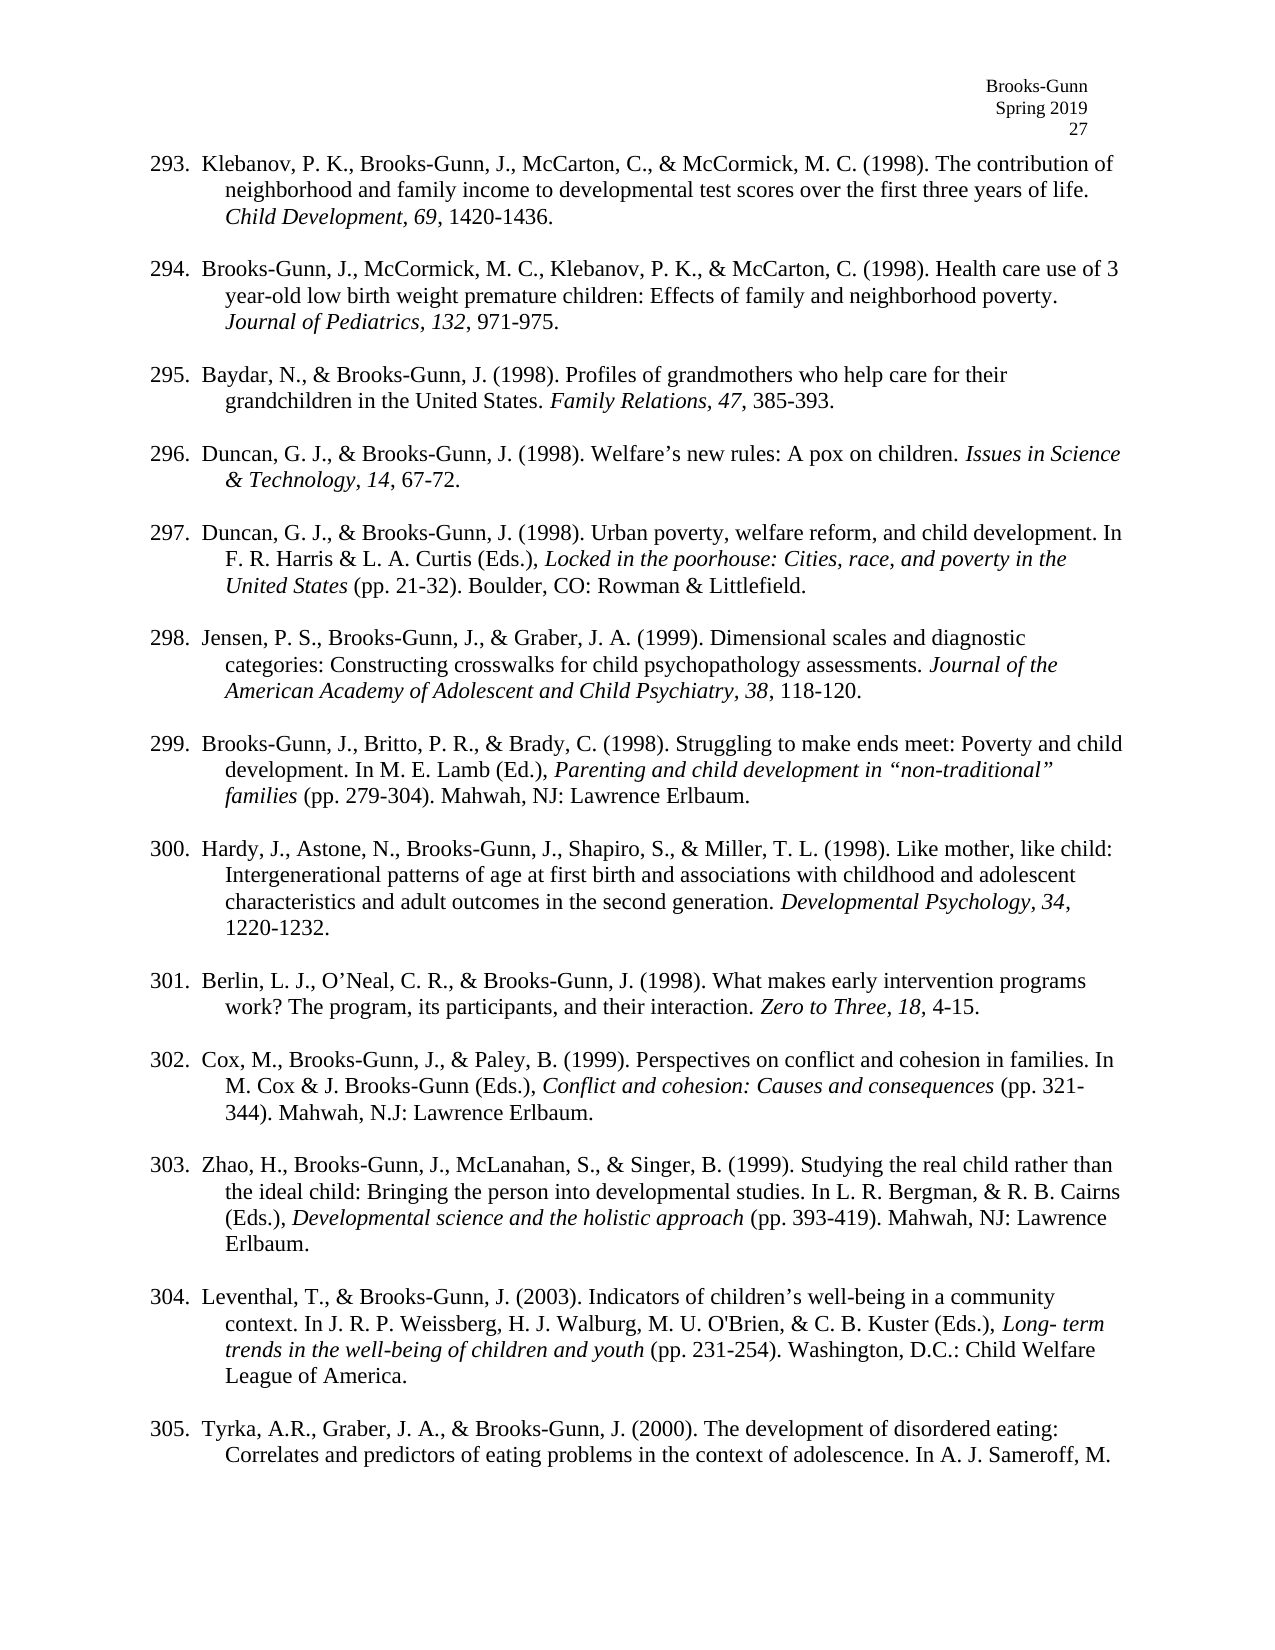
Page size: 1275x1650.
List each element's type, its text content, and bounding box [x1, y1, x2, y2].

text 301. Berlin, L. J., O’Neal, C. R., & Brooks-Gunn, J. (1998). What makes early intervention programs work? The program, its participants, and their interaction. Zero to Three, 18, 4-15. [150, 967, 1125, 1020]
text 303. Zhao, H., Brooks-Gunn, J., McLanahan, S., & Singer, B. (1999). Studying the real child rather than the ideal child: Bringing the person into developmental studies. In L. R. Bergman, & R. B. Cairns (Eds.), Developmental science and the holistic approach (pp. 393-419). Mahwah, NJ: Lawrence Erlbaum. [150, 1151, 1125, 1257]
text 295. Baydar, N., & Brooks-Gunn, J. (1998). Profiles of grandmothers who help care for their grandchildren in the United States. Family Relations, 47, 385-393. [150, 361, 1125, 413]
text 302. Cox, M., Brooks-Gunn, J., & Paley, B. (1999). Perspectives on conflict and cohesion in families. In M. Cox & J. Brooks-Gunn (Eds.), Conflict and cohesion: Causes and consequences (pp. 321-344). Mahwah, N.J: Lawrence Erlbaum. [150, 1046, 1125, 1125]
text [150, 1415, 1125, 1468]
text 296. Duncan, G. J., & Brooks-Gunn, J. (1998). Welfare’s new rules: A pox on children. Issues in Science & Technology, 14, 67-72. [150, 440, 1125, 493]
text 294. Brooks-Gunn, J., McCormick, M. C., Klebanov, P. K., & McCarton, C. (1998). Health care use of 3 year-old low birth weight premature children: Effects of family and neighborhood poverty. Journal of Pediatrics, 132, 971-975. [150, 255, 1125, 334]
text 300. Hardy, J., Astone, N., Brooks-Gunn, J., Shapiro, S., & Miller, T. L. (1998). Like mother, like child: Intergenerational patterns of age at first birth and associations with childhood and adolescent characteristics and adult outcomes in the second generation. Developmental Psychology, 34, 1220-1232. [150, 835, 1125, 941]
text 304. Leventhal, T., & Brooks-Gunn, J. (2003). Indicators of children’s well-being in a community context. In J. R. P. Weissberg, H. J. Walburg, M. U. O'Brien, & C. B. Kuster (Eds.), Long- term trends in the well-being of children and youth (pp. 231-254). Washington, D.C.: Child Welfare League of America. [150, 1283, 1125, 1389]
text 293. Klebanov, P. K., Brooks-Gunn, J., McCarton, C., & McCormick, M. C. (1998). The contribution of neighborhood and family income to developmental test scores over the first three years of life. Child Development, 69, 1420-1436. [150, 150, 1125, 229]
text 297. Duncan, G. J., & Brooks-Gunn, J. (1998). Urban poverty, welfare reform, and child development. In F. R. Harris & L. A. Curtis (Eds.), Locked in the poorhouse: Cities, race, and poverty in the United States (pp. 21-32). Boulder, CO: Rowman & Littlefield. [150, 519, 1125, 598]
text 298. Jensen, P. S., Brooks-Gunn, J., & Graber, J. A. (1999). Dimensional scales and diagnostic categories: Constructing crosswalks for child psychopathology assessments. Journal of the American Academy of Adolescent and Child Psychiatry, 38, 118-120. [150, 624, 1125, 703]
text 299. Brooks-Gunn, J., Britto, P. R., & Brady, C. (1998). Struggling to make ends meet: Poverty and child development. In M. E. Lamb (Ed.), Parenting and child development in “non-traditional” families (pp. 279-304). Mahwah, NJ: Lawrence Erlbaum. [150, 730, 1125, 809]
